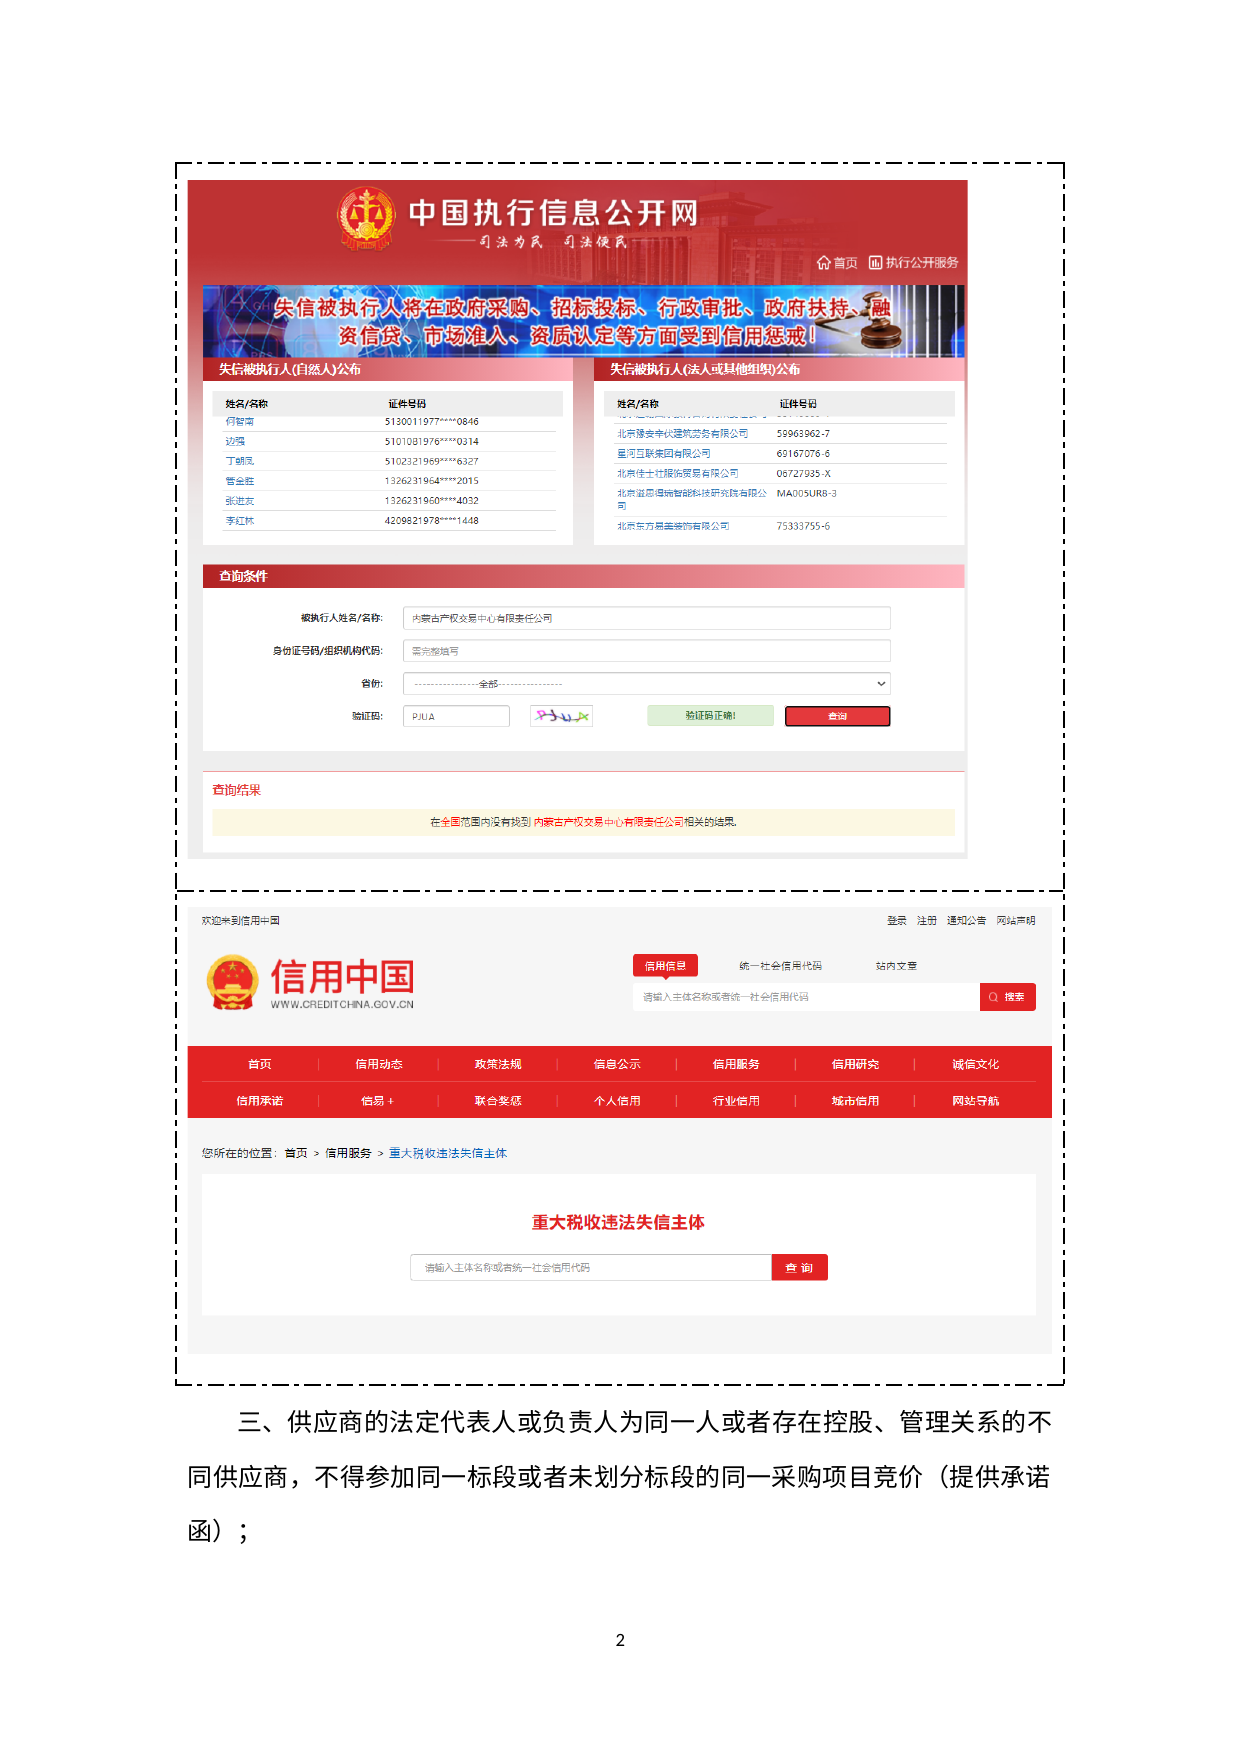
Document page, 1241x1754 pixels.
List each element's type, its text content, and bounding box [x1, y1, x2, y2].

table_cell [176, 890, 1064, 1384]
picture [187, 907, 1052, 1354]
table_header 插入扫描件（以下为查询步骤示例） [176, 162, 1064, 889]
list 供应商的法定代表人或负责人为同一人或者存在控股、管理关系的不同供应商，不得参加同一标段或者未划分标段的同一采购项目竞价（提供承诺函）； [187, 1403, 1053, 1548]
picture [187, 180, 968, 859]
